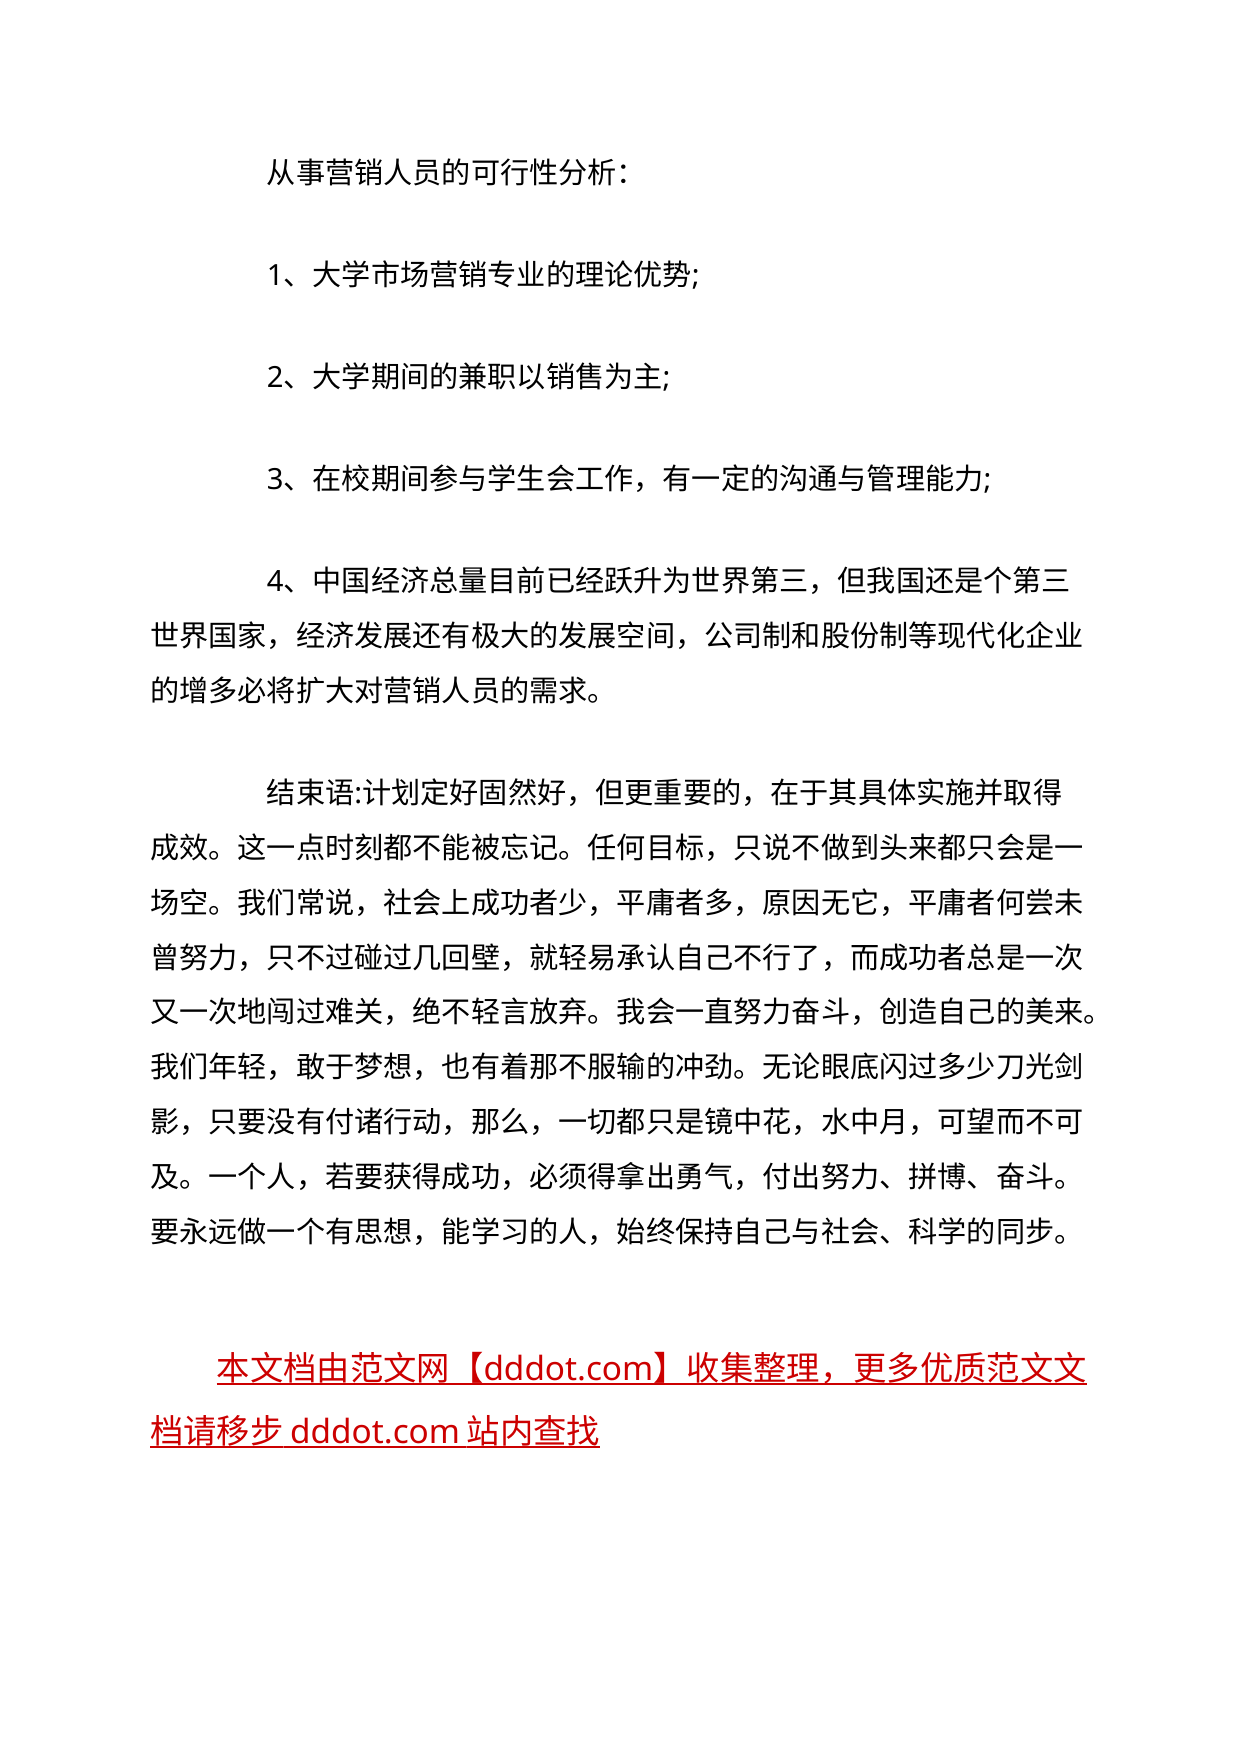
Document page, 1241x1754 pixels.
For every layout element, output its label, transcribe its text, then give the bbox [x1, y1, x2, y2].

text 3、在校期间参与学生会工作，有一定的沟通与管理能力; [150, 456, 1090, 498]
text 从事营销人员的可行性分析： [150, 150, 1090, 192]
text 2、大学期间的兼职以销售为主; [150, 354, 1090, 396]
text 4、中国经济总量目前已经跃升为世界第三，但我国还是个第三世界国家，经济发展还有极大的发展空间，公司制和股份制等现代化企业的增多必将扩大对营销人员的需求。 [150, 558, 1090, 710]
text 本文档由范文网【dddot.com】收集整理，更多优质范文文档请移步dddot.com站内查找 [150, 1342, 1090, 1453]
text 1、大学市场营销专业的理论优势; [150, 252, 1090, 294]
text 结束语:计划定好固然好，但更重要的，在于其具体实施并取得成效。这一点时刻都不能被忘记。任何目标，只说不做到头来都只会是一场空。我们常说，社会上成功者少，平庸者多，原因无它，平庸者何尝未曾努力，只不过碰过几回壁，就轻易承认自己不行了，而成功者总是一次又一次地闯过难关，绝不轻言放弃。我会一直努力奋斗，创造自己的美来。我们年轻，敢于梦想，也有着那不服输的冲劲。无论眼底闪过多少刀光剑影，只要没有付诸行动，那么，一切都只是镜中花，水中月，可望而不可及。一个人，若要获得成功，必须得拿出勇气，付出努力、拼博、奋斗。要永远做一个有思想，能学习的人，始终保持自己与社会、科学的同步。 [150, 769, 1090, 1251]
